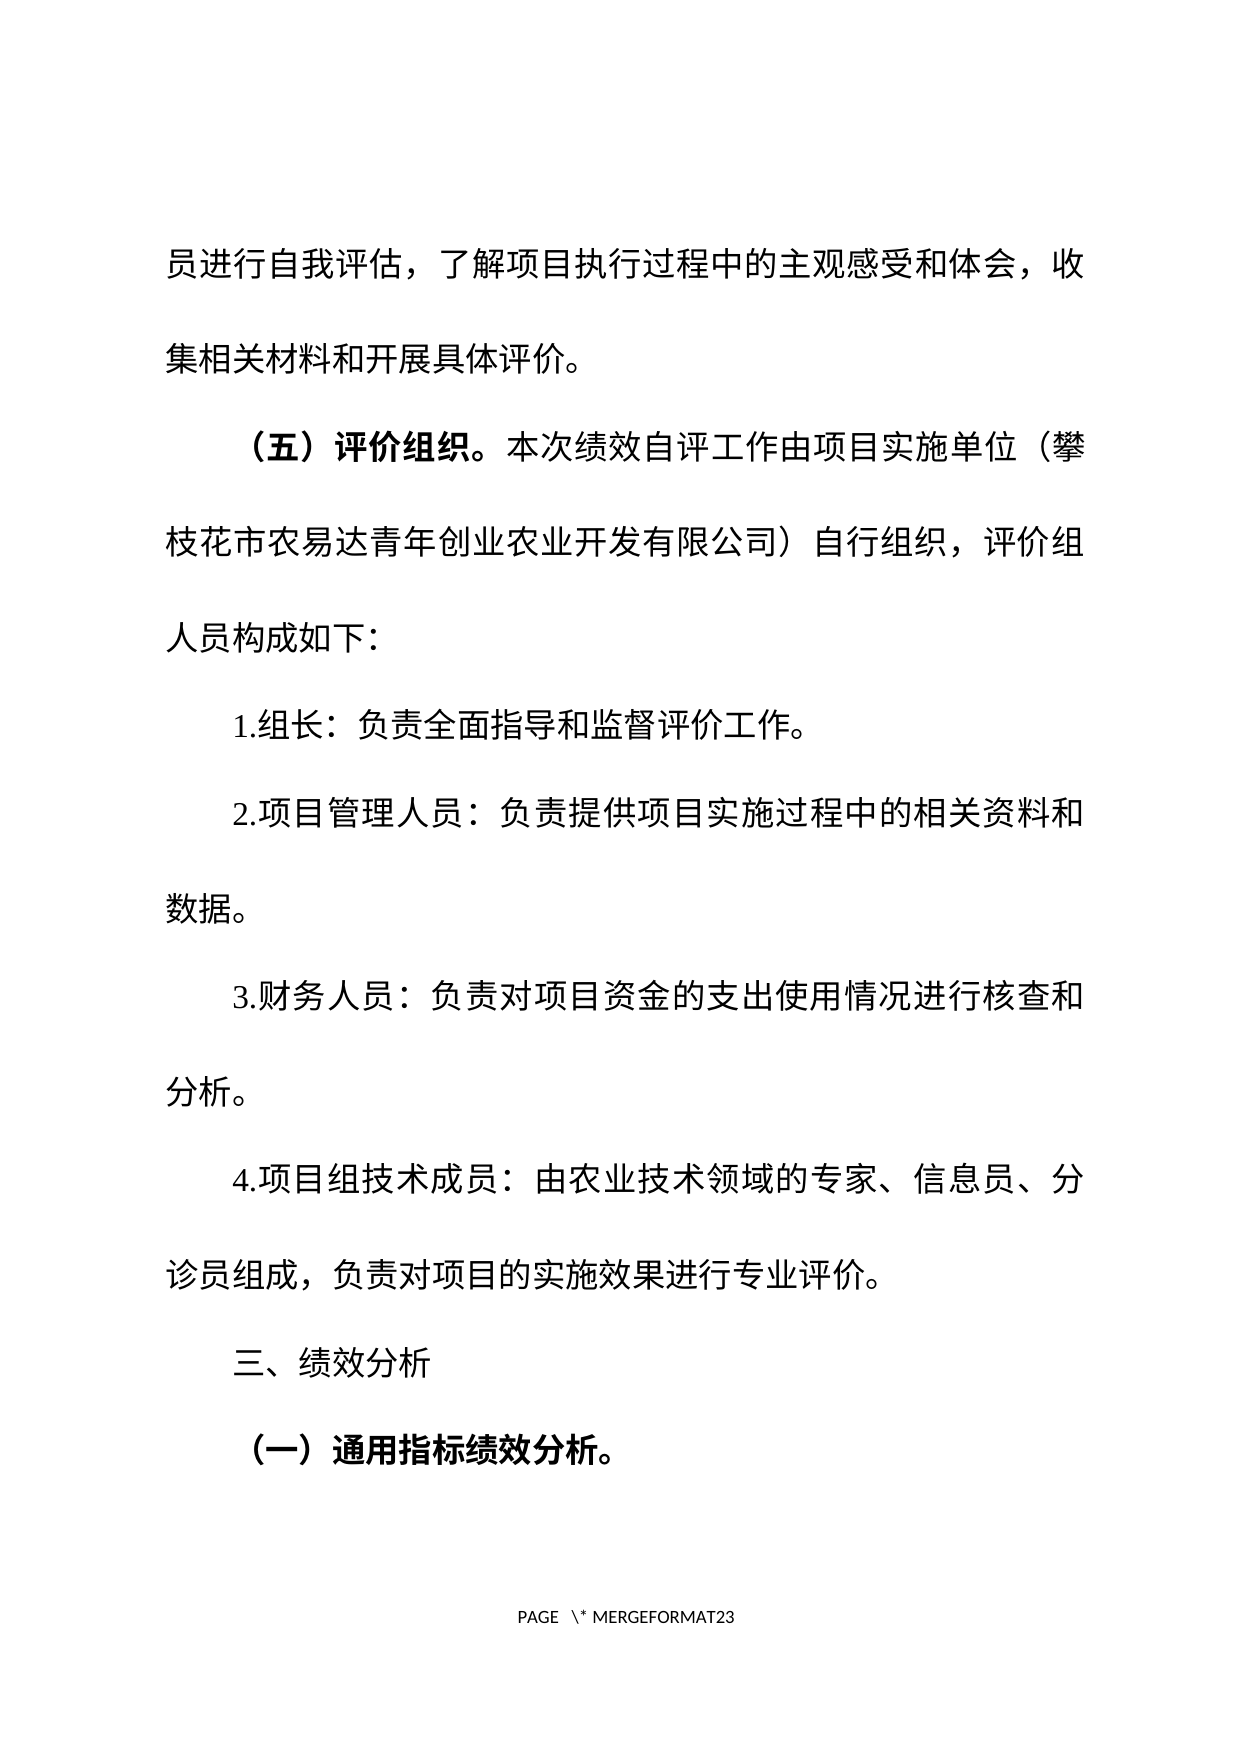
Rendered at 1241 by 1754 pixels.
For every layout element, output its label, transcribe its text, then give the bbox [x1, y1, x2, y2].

text 3.财务人员：负责对项目资金的支出使用情况进行核查和分析。 [165, 962, 1087, 1122]
text 2.项目管理人员：负责提供项目实施过程中的相关资料和数据。 [165, 778, 1087, 939]
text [165, 229, 1087, 390]
text （一）通用指标绩效分析。 [165, 1416, 1087, 1481]
text 三、绩效分析 [165, 1328, 1087, 1393]
text 1.组长：负责全面指导和监督评价工作。 [165, 691, 1087, 756]
text （五）评价组织。本次绩效自评工作由项目实施单位（攀枝花市农易达青年创业农业开发有限公司）自行组织，评价组人员构成如下： [165, 412, 1087, 668]
text 4.项目组技术成员：由农业技术领域的专家、信息员、分诊员组成，负责对项目的实施效果进行专业评价。 [165, 1145, 1087, 1305]
